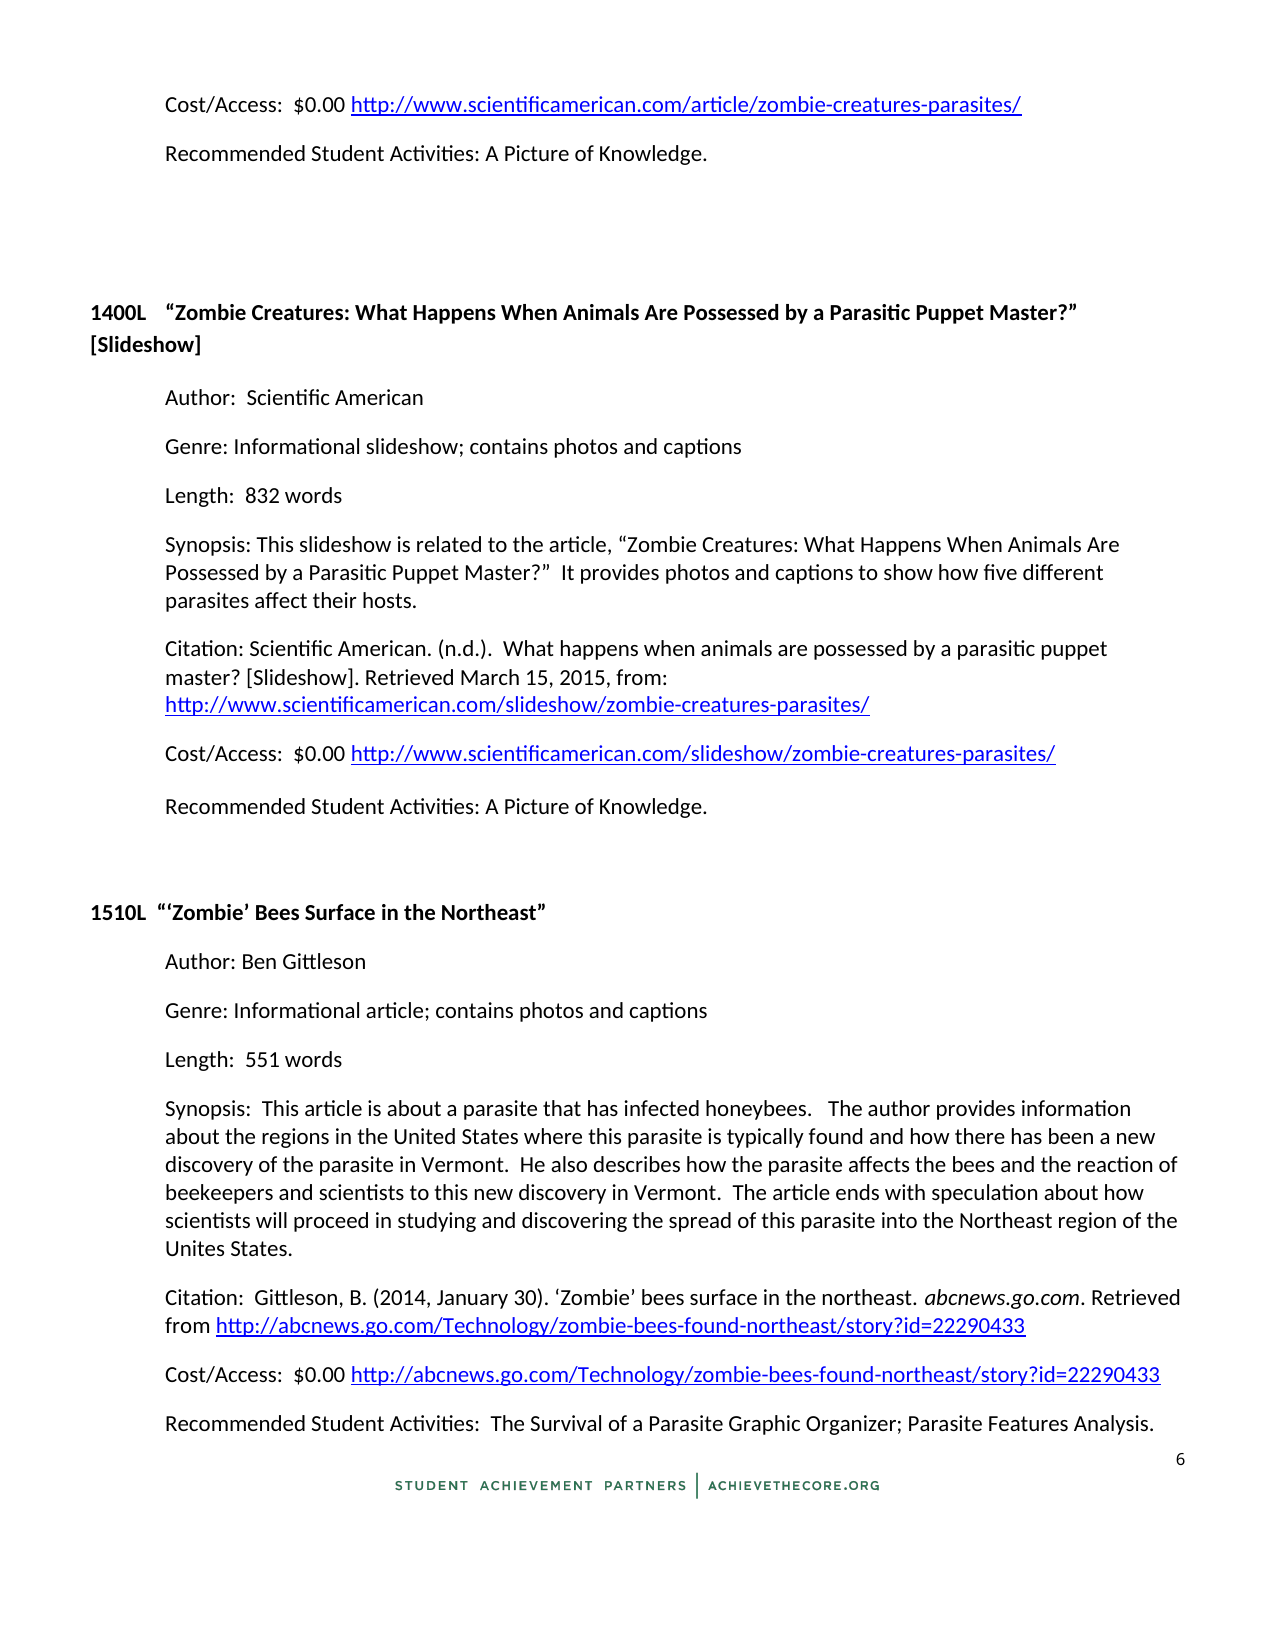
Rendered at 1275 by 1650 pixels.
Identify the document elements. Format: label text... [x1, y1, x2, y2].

text Genre: Informational article; contains photos and captions [165, 996, 1185, 1024]
text Synopsis: This article is about a parasite that has infected honeybees. The author provides information about the regions in the United States where this parasite is typically found and how there has been a new discovery of the parasite in Vermont. He also describes how the parasite affects the bees and the reaction of beekeepers and scientists to this new discovery in Vermont. The article ends with speculation about how scientists will proceed in studying and discovering the spread of this parasite into the Northeast region of the Unites States. [165, 1094, 1185, 1262]
text Genre: Informational slideshow; contains photos and captions [165, 432, 1185, 460]
text Cost/Access: $0.00 http://www.scientificamerican.com/slideshow/zombie-creatures-parasites/ [165, 739, 1185, 767]
text Synopsis: This slideshow is related to the article, “Zombie Creatures: What Happens When Animals Are Possessed by a Parasitic Puppet Master?” It provides photos and captions to show how five different parasites affect their hosts. [165, 530, 1185, 614]
text 1510L “‘Zombie’ Bees Surface in the Northeast” [90, 898, 1185, 927]
text 1400L “Zombie Creatures: What Happens When Animals Are Possessed by a Parasitic Puppet Master?” [Slideshow] [90, 298, 1185, 358]
text Length: 551 words [165, 1045, 1185, 1073]
text Author: Ben Gittleson [90, 947, 1185, 975]
text Recommended Student Activities: The Survival of a Parasite Graphic Organizer; Parasite Features Analysis. [165, 1409, 1185, 1437]
text Citation: Scientific American. (n.d.). What happens when animals are possessed by a parasitic puppet master? [Slideshow]. Retrieved March 15, 2015, from: http://www.scientificamerican.com/slideshow/zombie-creatures-parasites/ [165, 634, 1185, 719]
text Length: 832 words [165, 481, 1185, 509]
text Citation: Gittleson, B. (2014, January 30). ‘Zombie’ bees surface in the northeast. abcnews.go.com. Retrieved from http://abcnews.go.com/Technology/zombie-bees-found-northeast/story?id=22290433 [165, 1283, 1185, 1339]
text Cost/Access: $0.00 http://www.scientificamerican.com/article/zombie-creatures-parasites/ [165, 90, 1185, 118]
text Recommended Student Activities: A Picture of Knowledge. [165, 792, 1185, 821]
picture [384, 1469, 892, 1502]
text Cost/Access: $0.00 http://abcnews.go.com/Technology/zombie-bees-found-northeast/story?id=22290433 [165, 1360, 1185, 1388]
text Author: Scientific American [165, 383, 1185, 411]
text Recommended Student Activities: A Picture of Knowledge. [165, 139, 1185, 167]
